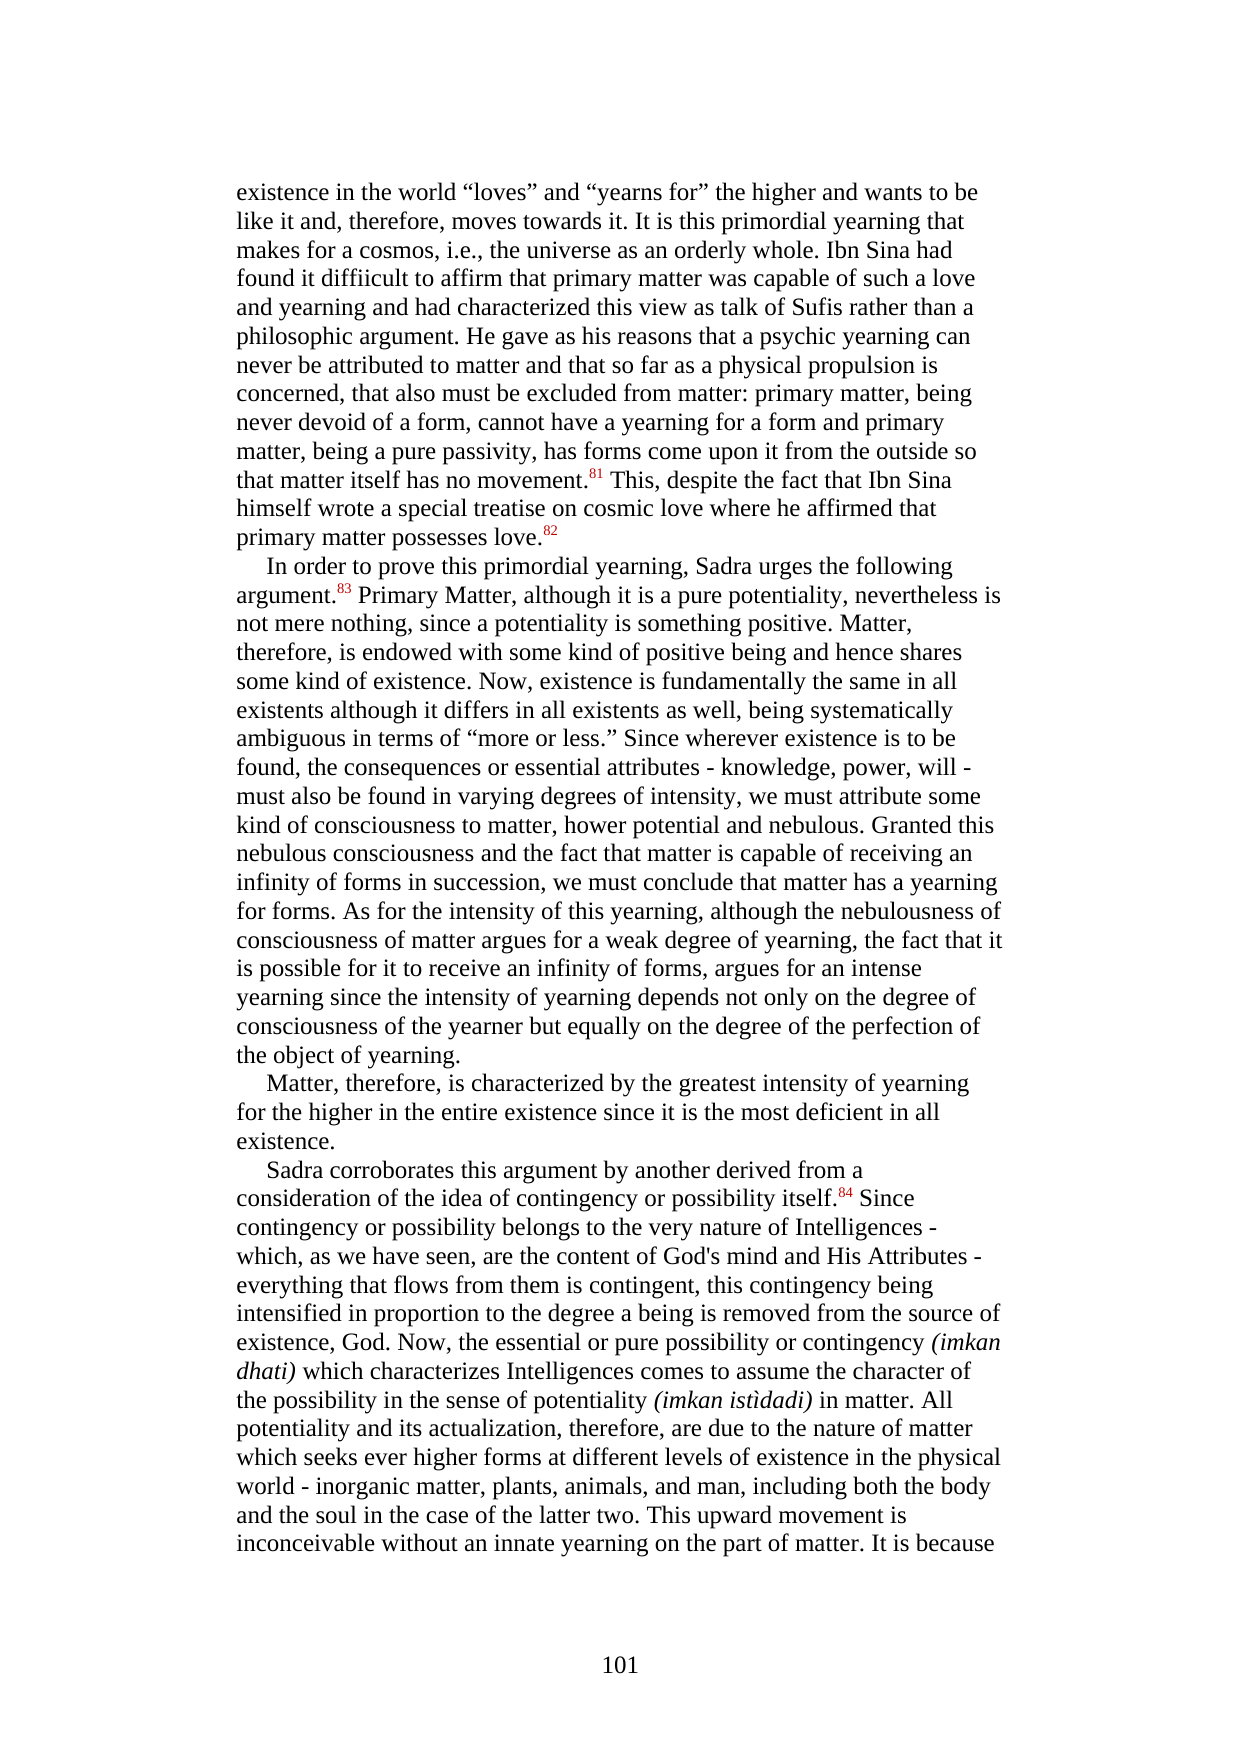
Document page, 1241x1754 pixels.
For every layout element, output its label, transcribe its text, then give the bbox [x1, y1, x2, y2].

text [236, 177, 1004, 551]
text Matter, therefore, is characterized by the greatest intensity of yearning for the higher in the entire existence since it is the most deficient in all existence. [236, 1068, 1004, 1155]
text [236, 1155, 1004, 1557]
text In order to prove this primordial yearning, Sadra urges the following argument.83 Primary Matter, although it is a pure potentiality, nevertheless is not mere nothing, since a potentiality is something positive. Matter, therefore, is endowed with some kind of positive being and hence shares some kind of existence. Now, existence is fundamentally the same in all existents although it differs in all existents as well, being systematically ambiguous in terms of “more or less.” Since wherever existence is to be found, the consequences or essential attributes - knowledge, power, will - must also be found in varying degrees of intensity, we must attribute some kind of consciousness to matter, hower potential and nebulous. Granted this nebulous consciousness and the fact that matter is capable of receiving an infinity of forms in succession, we must conclude that matter has a yearning for forms. As for the intensity of this yearning, although the nebulousness of consciousness of matter argues for a weak degree of yearning, the fact that it is possible for it to receive an infinity of forms, argues for an intense yearning since the intensity of yearning depends not only on the degree of consciousness of the yearner but equally on the degree of the perfection of the object of yearning. [236, 551, 1004, 1068]
